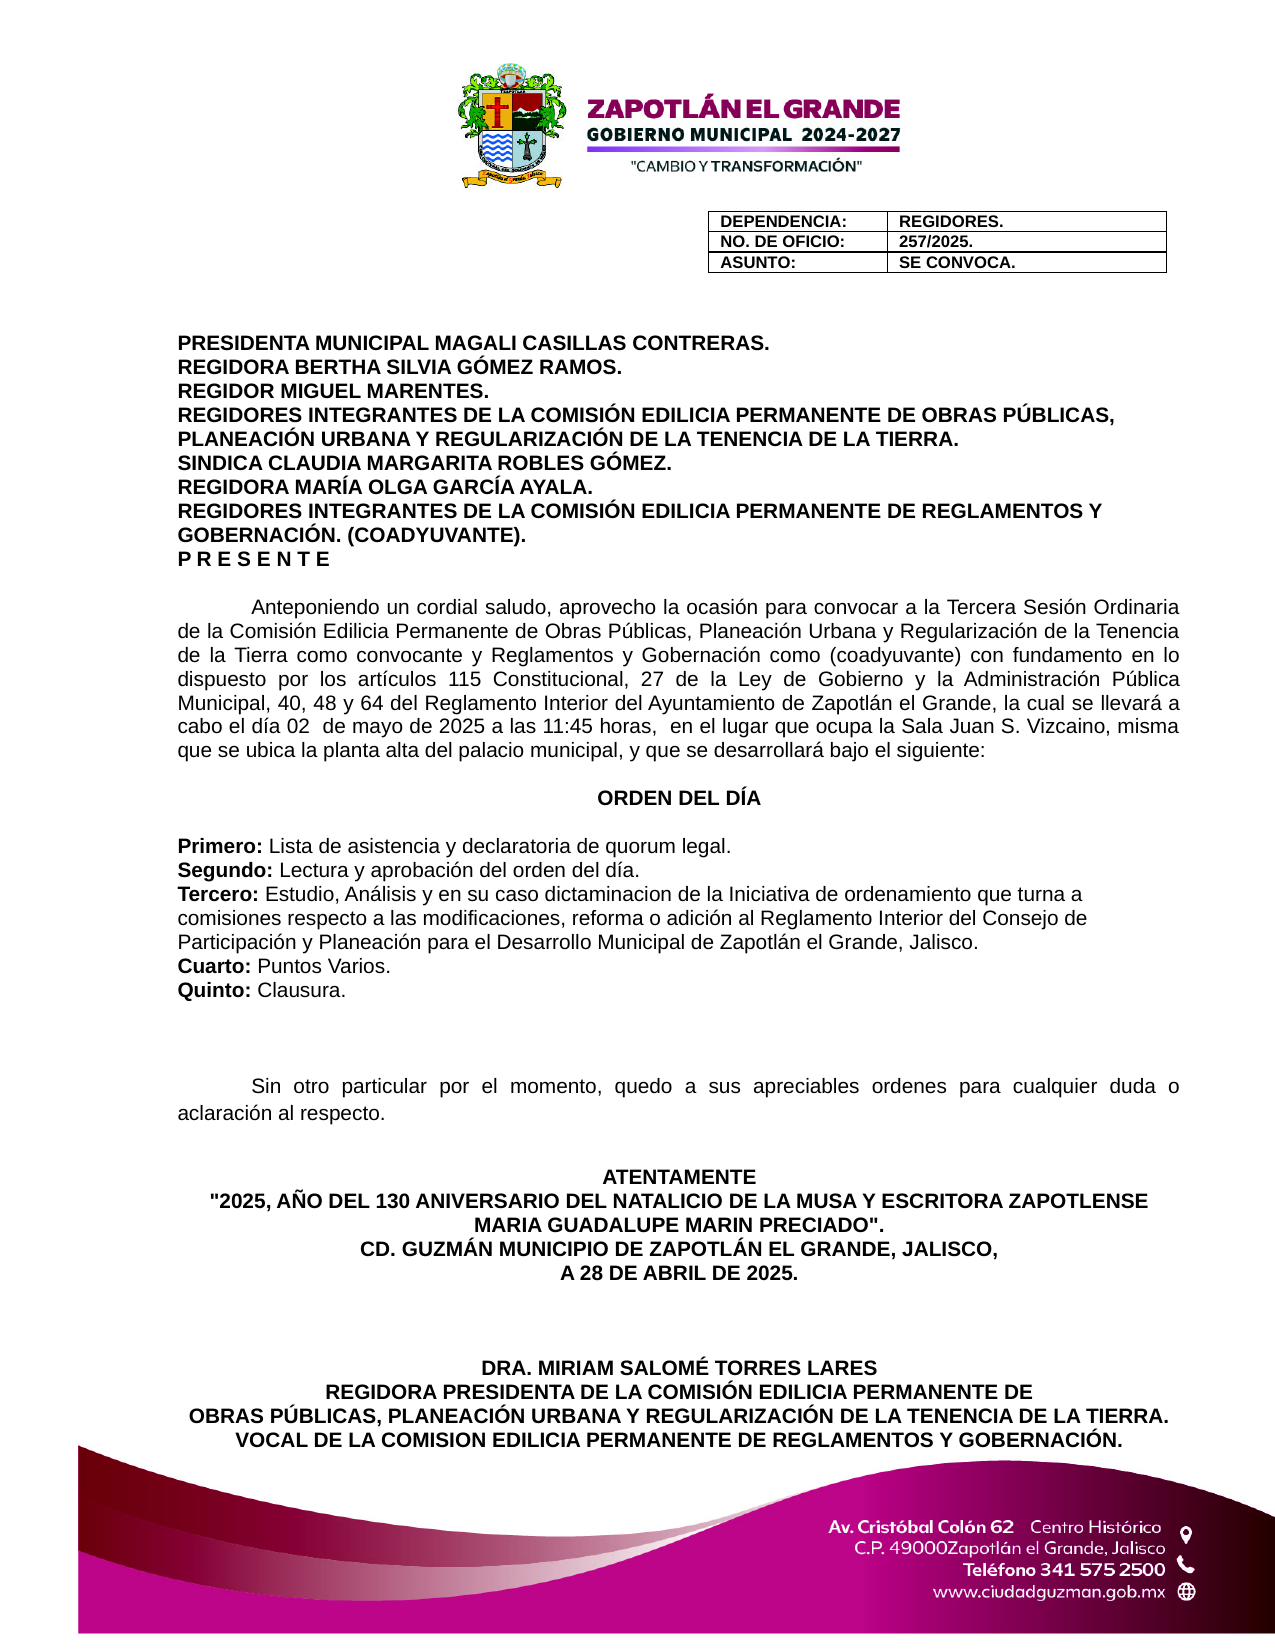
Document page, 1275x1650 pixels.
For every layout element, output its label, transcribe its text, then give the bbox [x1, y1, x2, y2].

text A 28 DE ABRIL DE 2025. [177, 1260, 1181, 1284]
table_header DEPENDENCIA: [709, 212, 887, 231]
text Cuarto: Puntos Varios. [177, 954, 1181, 978]
text GOBERNACIÓN. (COADYUVANTE). [177, 523, 1181, 547]
table_cell ASUNTO: [709, 253, 887, 272]
text Primero: Lista de asistencia y declaratoria de quorum legal. [177, 834, 1181, 858]
text REGIDORA PRESIDENTA DE LA COMISIÓN EDILICIA PERMANENTE DE [177, 1380, 1181, 1404]
picture [41, 21, 1275, 1650]
text DRA. MIRIAM SALOMÉ TORRES LARES [177, 1356, 1181, 1380]
text REGIDORES INTEGRANTES DE LA COMISIÓN EDILICIA PERMANENTE DE OBRAS PÚBLICAS, [177, 403, 1181, 427]
text REGIDORA MARÍA OLGA GARCÍA AYALA. [177, 475, 1181, 499]
text Segundo: Lectura y aprobación del orden del día. [177, 858, 1181, 882]
text REGIDOR MIGUEL MARENTES. [177, 379, 1181, 403]
text OBRAS PÚBLICAS, PLANEACIÓN URBANA Y REGULARIZACIÓN DE LA TENENCIA DE LA TIERRA. [177, 1404, 1181, 1428]
text PRESIDENTA MUNICIPAL MAGALI CASILLAS CONTRERAS. [177, 331, 1181, 355]
text Sin otro particular por el momento, quedo a sus apreciables ordenes para cualquier duda o aclaración al respecto. [177, 1074, 1181, 1125]
text ORDEN DEL DÍA [177, 786, 1181, 810]
text VOCAL DE LA COMISION EDILICIA PERMANENTE DE REGLAMENTOS Y GOBERNACIÓN. [177, 1428, 1181, 1452]
text PLANEACIÓN URBANA Y REGULARIZACIÓN DE LA TENENCIA DE LA TIERRA. [177, 427, 1181, 451]
text CD. GUZMÁN MUNICIPIO DE ZAPOTLÁN EL GRANDE, JALISCO, [177, 1236, 1181, 1260]
text REGIDORA BERTHA SILVIA GÓMEZ RAMOS. [177, 355, 1181, 379]
text ATENTAMENTE [177, 1164, 1181, 1188]
text Quinto: Clausura. [177, 978, 1181, 1002]
text SINDICA CLAUDIA MARGARITA ROBLES GÓMEZ. [177, 451, 1181, 475]
table_cell SE CONVOCA. [888, 253, 1166, 272]
table_header REGIDORES. [888, 212, 1166, 231]
table_cell 257/2025. [888, 232, 1166, 251]
text P R E S E N T E [177, 547, 1181, 571]
text "2025, AÑO DEL 130 ANIVERSARIO DEL NATALICIO DE LA MUSA Y ESCRITORA ZAPOTLENSE MARIA GUADALUPE MARIN PRECIADO". [177, 1188, 1181, 1236]
text Tercero: Estudio, Análisis y en su caso dictaminacion de la Iniciativa de ordenamiento que turna a comisiones respecto a las modificaciones, reforma o adición al Reglamento Interior del Consejo de Participación y Planeación para el Desarrollo Municipal de Zapotlán el Grande, Jalisco. [177, 882, 1181, 954]
text REGIDORES INTEGRANTES DE LA COMISIÓN EDILICIA PERMANENTE DE REGLAMENTOS Y [177, 499, 1181, 523]
text Anteponiendo un cordial saludo, aprovecho la ocasión para convocar a la Tercera Sesión Ordinaria de la Comisión Edilicia Permanente de Obras Públicas, Planeación Urbana y Regularización de la Tenencia de la Tierra como convocante y Reglamentos y Gobernación como (coadyuvante) con fundamento en lo dispuesto por los artículos 115 Constitucional, 27 de la Ley de Gobierno y la Administración Pública Municipal, 40, 48 y 64 del Reglamento Interior del Ayuntamiento de Zapotlán el Grande, la cual se llevará a cabo el día 02 de mayo de 2025 a las 11:45 horas, en el lugar que ocupa la Sala Juan S. Vizcaino, misma que se ubica la planta alta del palacio municipal, y que se desarrollará bajo el siguiente: [177, 594, 1181, 762]
table_cell NO. DE OFICIO: [709, 232, 887, 251]
